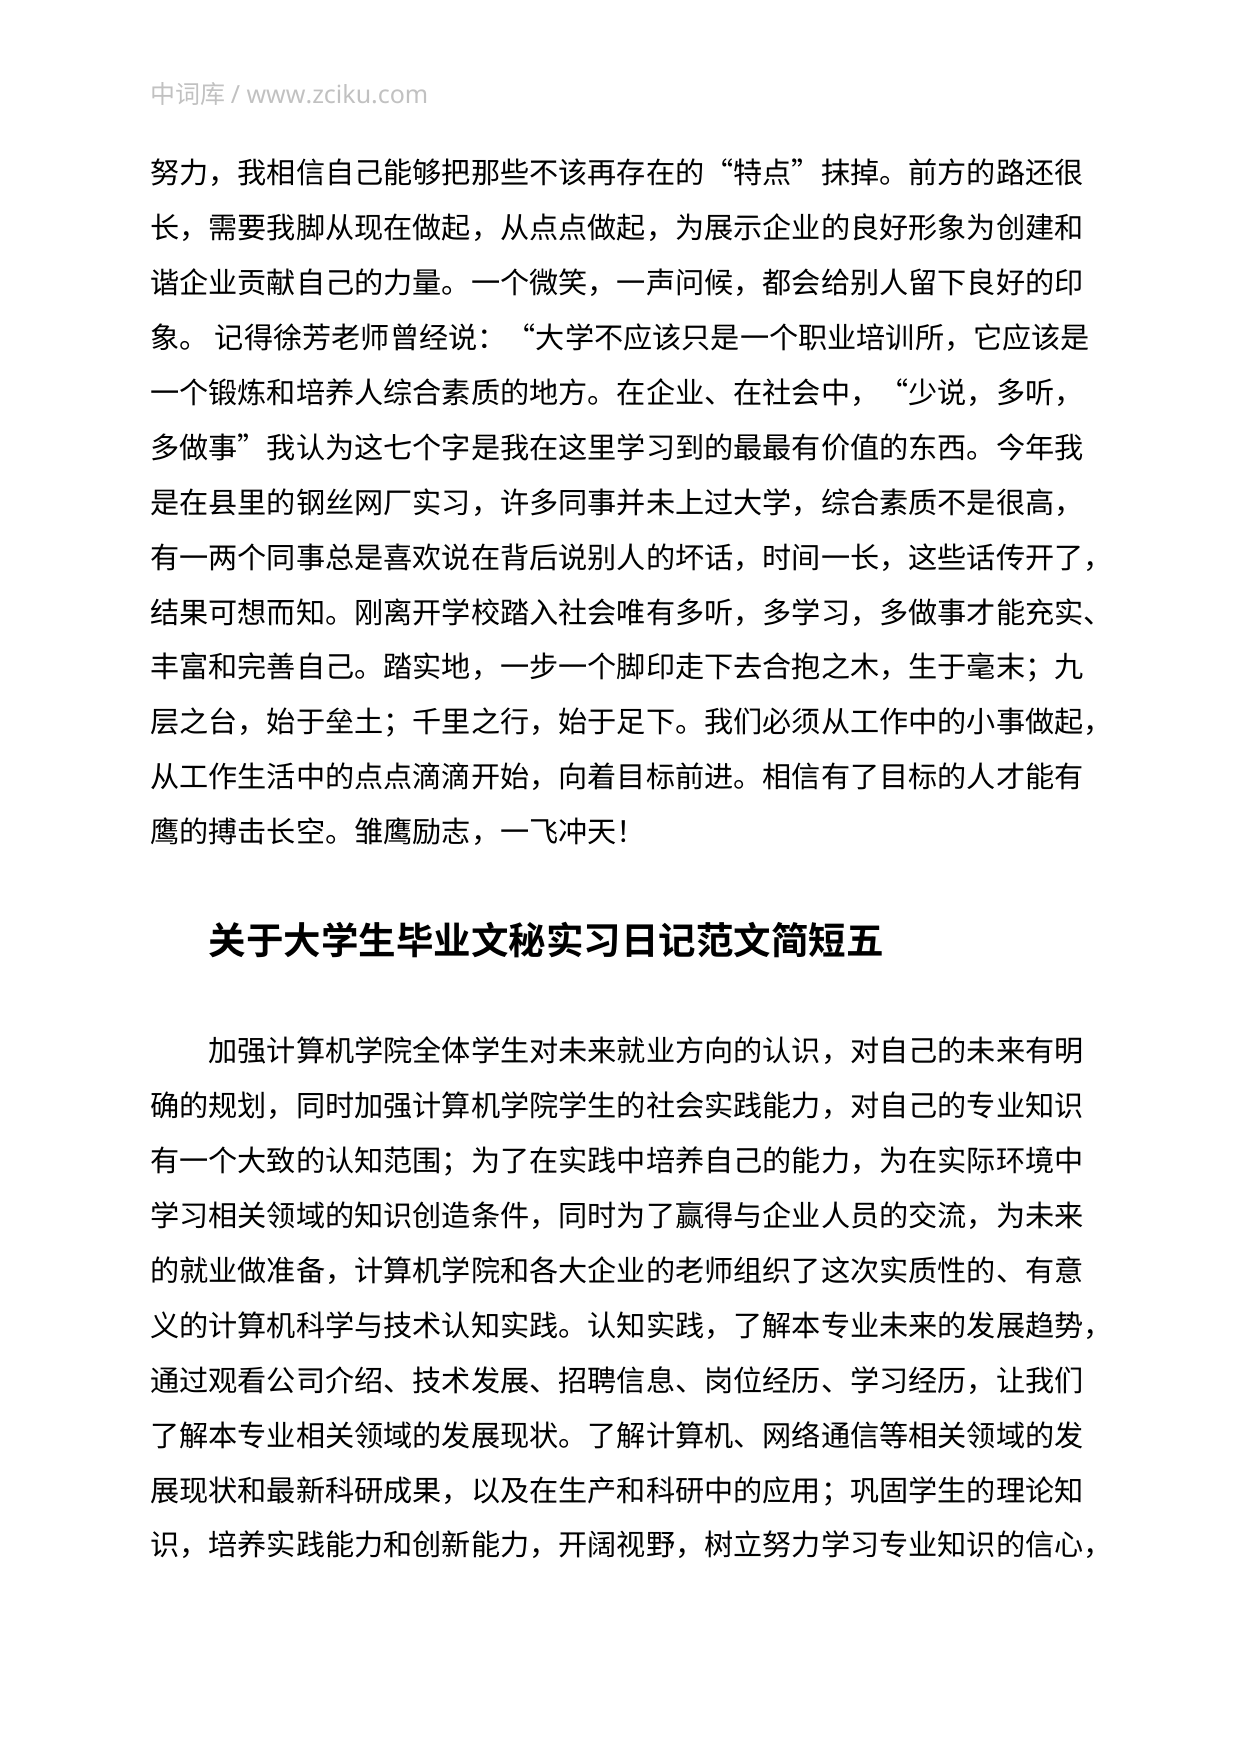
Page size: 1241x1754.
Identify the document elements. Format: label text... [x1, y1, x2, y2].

text 关于大学生毕业文秘实习日记范文简短五 [150, 911, 1090, 965]
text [150, 150, 1090, 851]
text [150, 1028, 1090, 1564]
